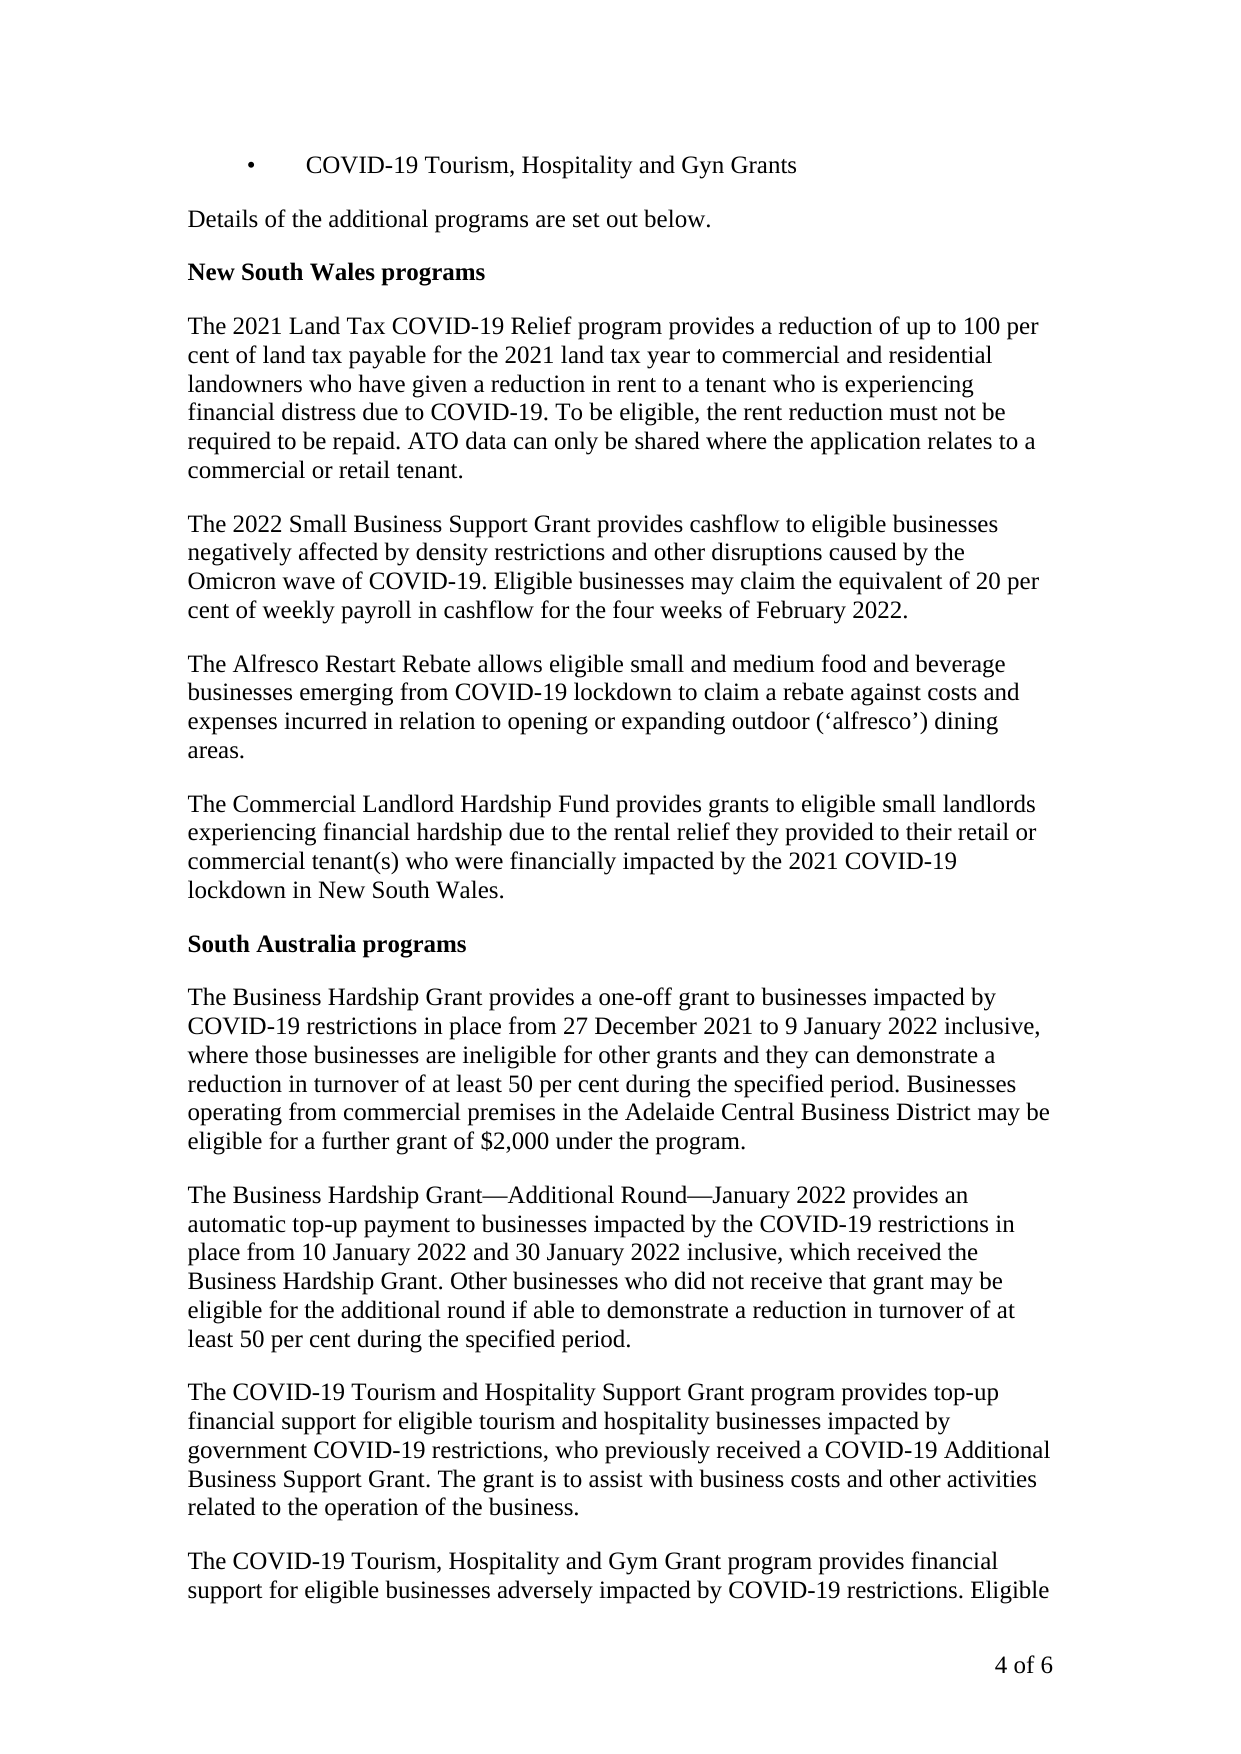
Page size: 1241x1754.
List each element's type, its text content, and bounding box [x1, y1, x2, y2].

list South Australia programs [187, 929, 1053, 957]
list The Business Hardship Grant—Additional Round—January 2022 provides an automatic top-up payment to businesses impacted by the COVID-19 restrictions in place from 10 January 2022 and 30 January 2022 inclusive, which received the Business Hardship Grant. Other businesses who did not receive that grant may be eligible for the additional round if able to demonstrate a reduction in turnover of at least 50 per cent during the specified period. [187, 1180, 1053, 1352]
list The Business Hardship Grant provides a one-off grant to businesses impacted by COVID-19 restrictions in place from 27 December 2021 to 9 January 2022 inclusive, where those businesses are ineligible for other grants and they can demonstrate a reduction in turnover of at least 50 per cent during the specified period. Businesses operating from commercial premises in the Adelaide Central Business District may be eligible for a further grant of $2,000 under the program. [187, 982, 1053, 1155]
list Details of the additional programs are set out below. [187, 204, 1053, 232]
list The COVID-19 Tourism and Hospitality Support Grant program provides top-up financial support for eligible tourism and hospitality businesses impacted by government COVID-19 restrictions, who previously received a COVID-19 Additional Business Support Grant. The grant is to assist with business costs and other activities related to the operation of the business. [187, 1377, 1053, 1521]
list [187, 1546, 1053, 1604]
text COVID-19 Tourism, Hospitality and Gyn Grants [247, 150, 1053, 179]
list The 2022 Small Business Support Grant provides cashflow to eligible businesses negatively affected by density restrictions and other disruptions caused by the Omicron wave of COVID-19. Eligible businesses may claim the equivalent of 20 per cent of weekly payroll in cashflow for the four weeks of February 2022. [187, 509, 1053, 624]
list The Commercial Landlord Hardship Fund provides grants to eligible small landlords experiencing financial hardship due to the rental relief they provided to their retail or commercial tenant(s) who were financially impacted by the 2021 COVID-19 lockdown in New South Wales. [187, 789, 1053, 904]
list New South Wales programs [187, 257, 1053, 286]
list The 2021 Land Tax COVID-19 Relief program provides a reduction of up to 100 per cent of land tax payable for the 2021 land tax year to commercial and residential landowners who have given a reduction in rent to a tenant who is experiencing financial distress due to COVID-19. To be eligible, the rent reduction must not be required to be repaid. ATO data can only be shared where the application relates to a commercial or retail tenant. [187, 311, 1053, 484]
list The Alfresco Restart Rebate allows eligible small and medium food and beverage businesses emerging from COVID-19 lockdown to claim a rebate against costs and expenses incurred in relation to opening or expanding outdoor (‘alfresco’) dining areas. [187, 649, 1053, 764]
